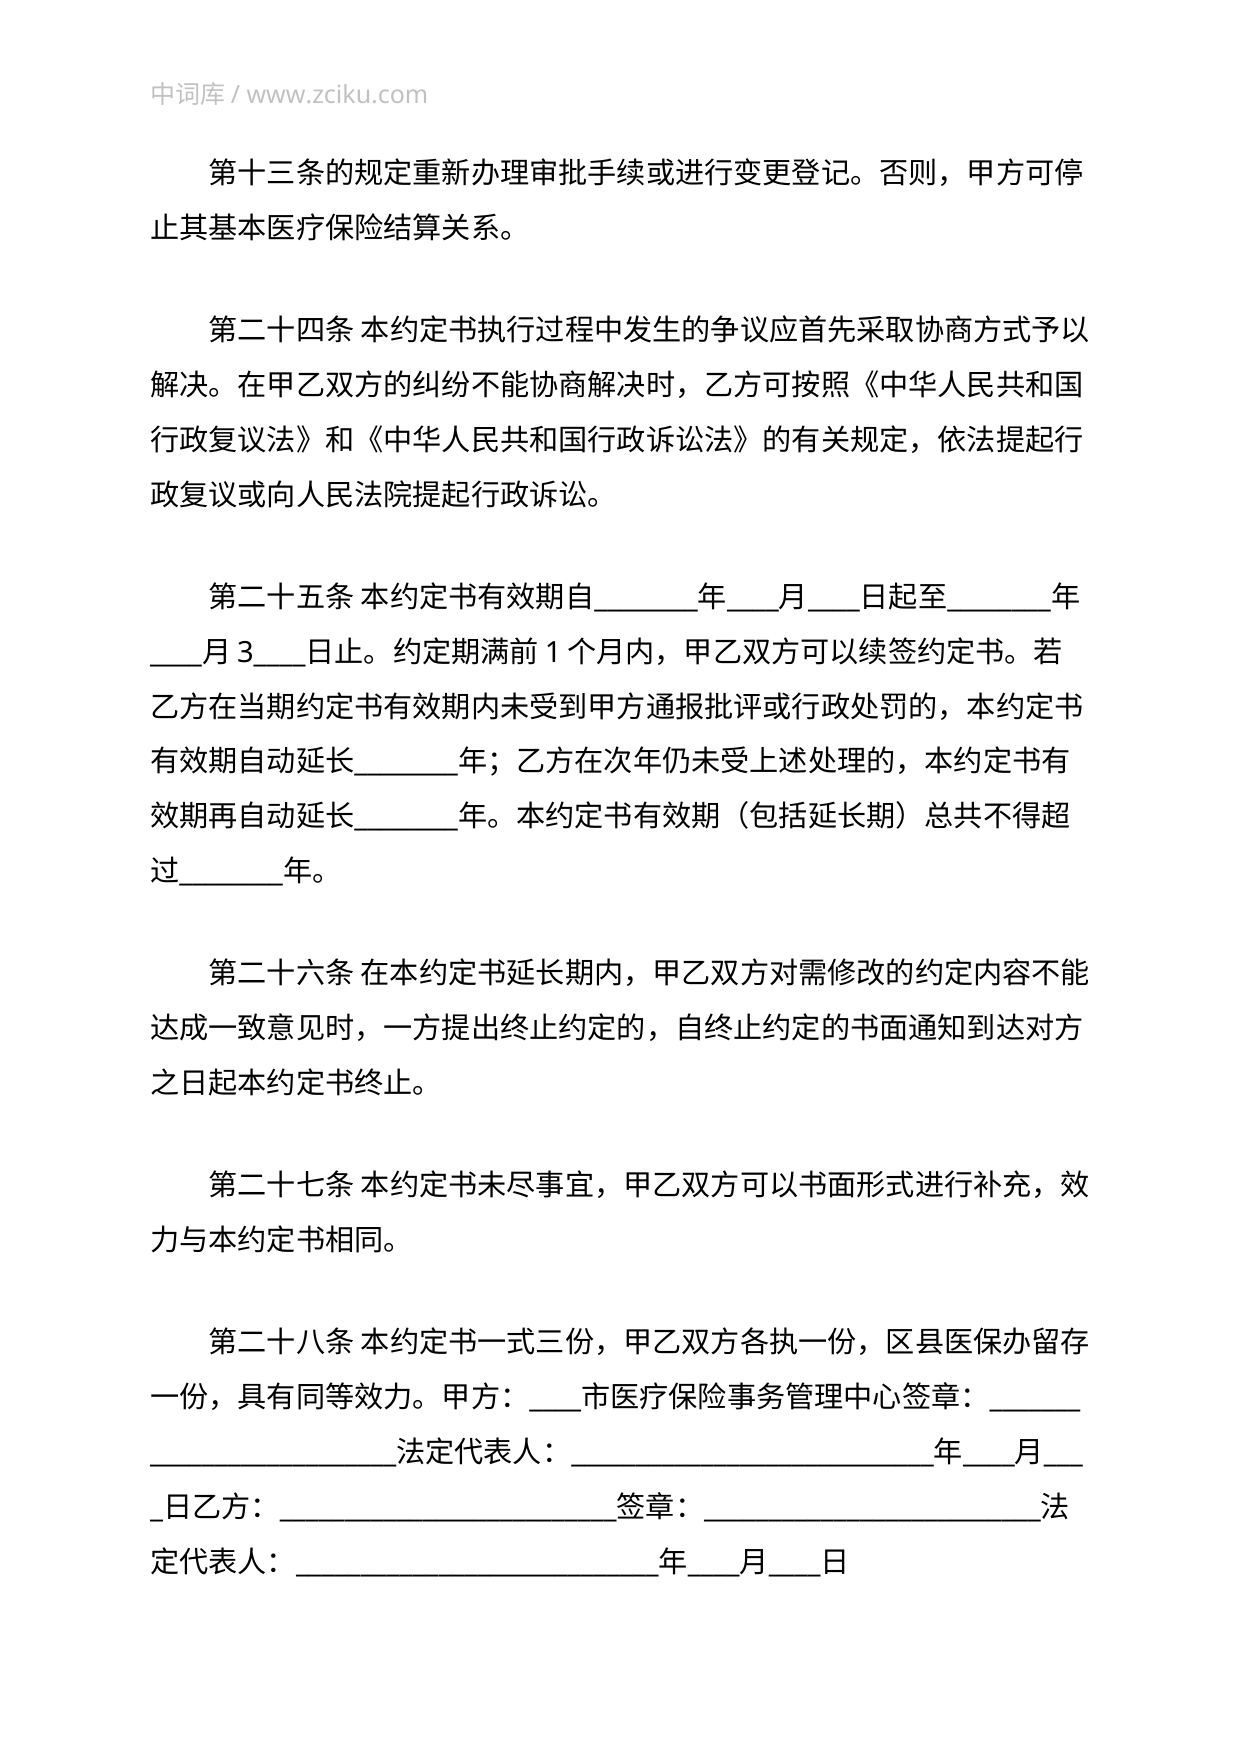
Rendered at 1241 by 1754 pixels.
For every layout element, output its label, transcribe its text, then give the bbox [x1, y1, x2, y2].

text 第二十八条 本约定书一式三份，甲乙双方各执一份，区县医保办留存一份，具有同等效力。甲方：____市医疗保险事务管理中心签章：__________________________法定代表人：____________________________年____月____日乙方：__________________________签章：__________________________法定代表人：____________________________年____月____日 [150, 1318, 1090, 1581]
text 第二十五条 本约定书有效期自________年____月____日起至________年____月3____日止。约定期满前1个月内，甲乙双方可以续签约定书。若乙方在当期约定书有效期内未受到甲方通报批评或行政处罚的，本约定书有效期自动延长________年；乙方在次年仍未受上述处理的，本约定书有效期再自动延长________年。本约定书有效期（包括延长期）总共不得超过________年。 [150, 573, 1090, 890]
text 第二十四条 本约定书执行过程中发生的争议应首先采取协商方式予以解决。在甲乙双方的纠纷不能协商解决时，乙方可按照《中华人民共和国行政复议法》和《中华人民共和国行政诉讼法》的有关规定，依法提起行政复议或向人民法院提起行政诉讼。 [150, 307, 1090, 514]
text 第十三条的规定重新办理审批手续或进行变更登记。否则，甲方可停止其基本医疗保险结算关系。 [150, 150, 1090, 247]
text 第二十七条 本约定书未尽事宜，甲乙双方可以书面形式进行补充，效力与本约定书相同。 [150, 1162, 1090, 1259]
text 第二十六条 在本约定书延长期内，甲乙双方对需修改的约定内容不能达成一致意见时，一方提出终止约定的，自终止约定的书面通知到达对方之日起本约定书终止。 [150, 950, 1090, 1102]
